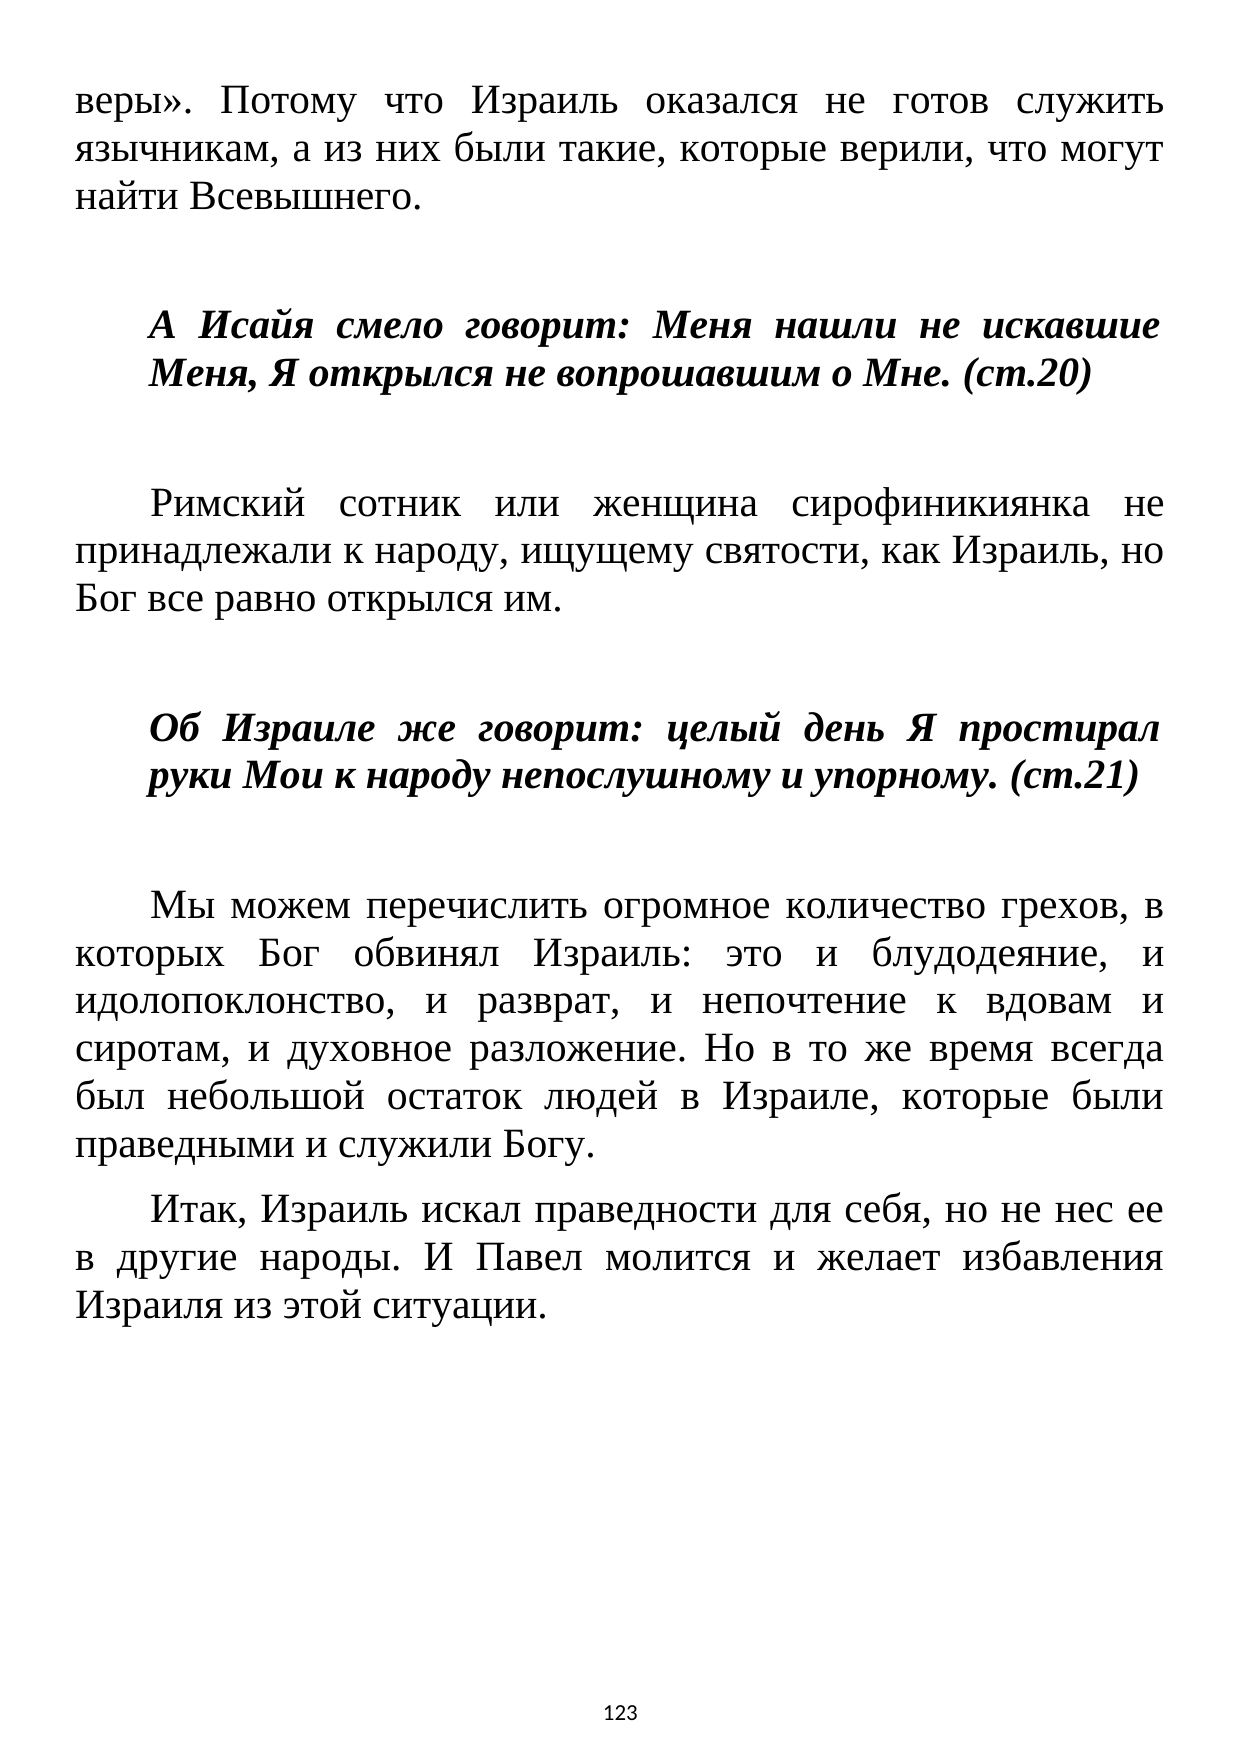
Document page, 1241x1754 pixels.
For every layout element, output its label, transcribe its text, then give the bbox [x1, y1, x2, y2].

text А Исайя смело говорит: Меня нашли не искавшие Меня, Я открылся не вопрошавшим о Мне. (ст.20) [149, 300, 1165, 396]
text Римский сотник или женщина сирофиникиянка не принадлежали к народу, ищущему святости, как Израиль, но Бог все равно открылся им. [75, 477, 1165, 621]
text Об Израиле же говорит: целый день Я простирал руки Мои к народу непослушному и упорному. (ст.21) [149, 702, 1165, 798]
text Мы можем перечислить огромное количество грехов, в которых Бог обвинял Израиль: это и блудодеяние, и идолопоклонство, и разврат, и непочтение к вдовам и сиротам, и духовное разложение. Но в то же время всегда был небольшой остаток людей в Израиле, которые были праведными и служили Богу. [75, 879, 1165, 1167]
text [75, 75, 1165, 219]
text Итак, Израиль искал праведности для себя, но не нес ее в другие народы. И Павел молится и желает избавления Израиля из этой ситуации. [75, 1183, 1165, 1327]
